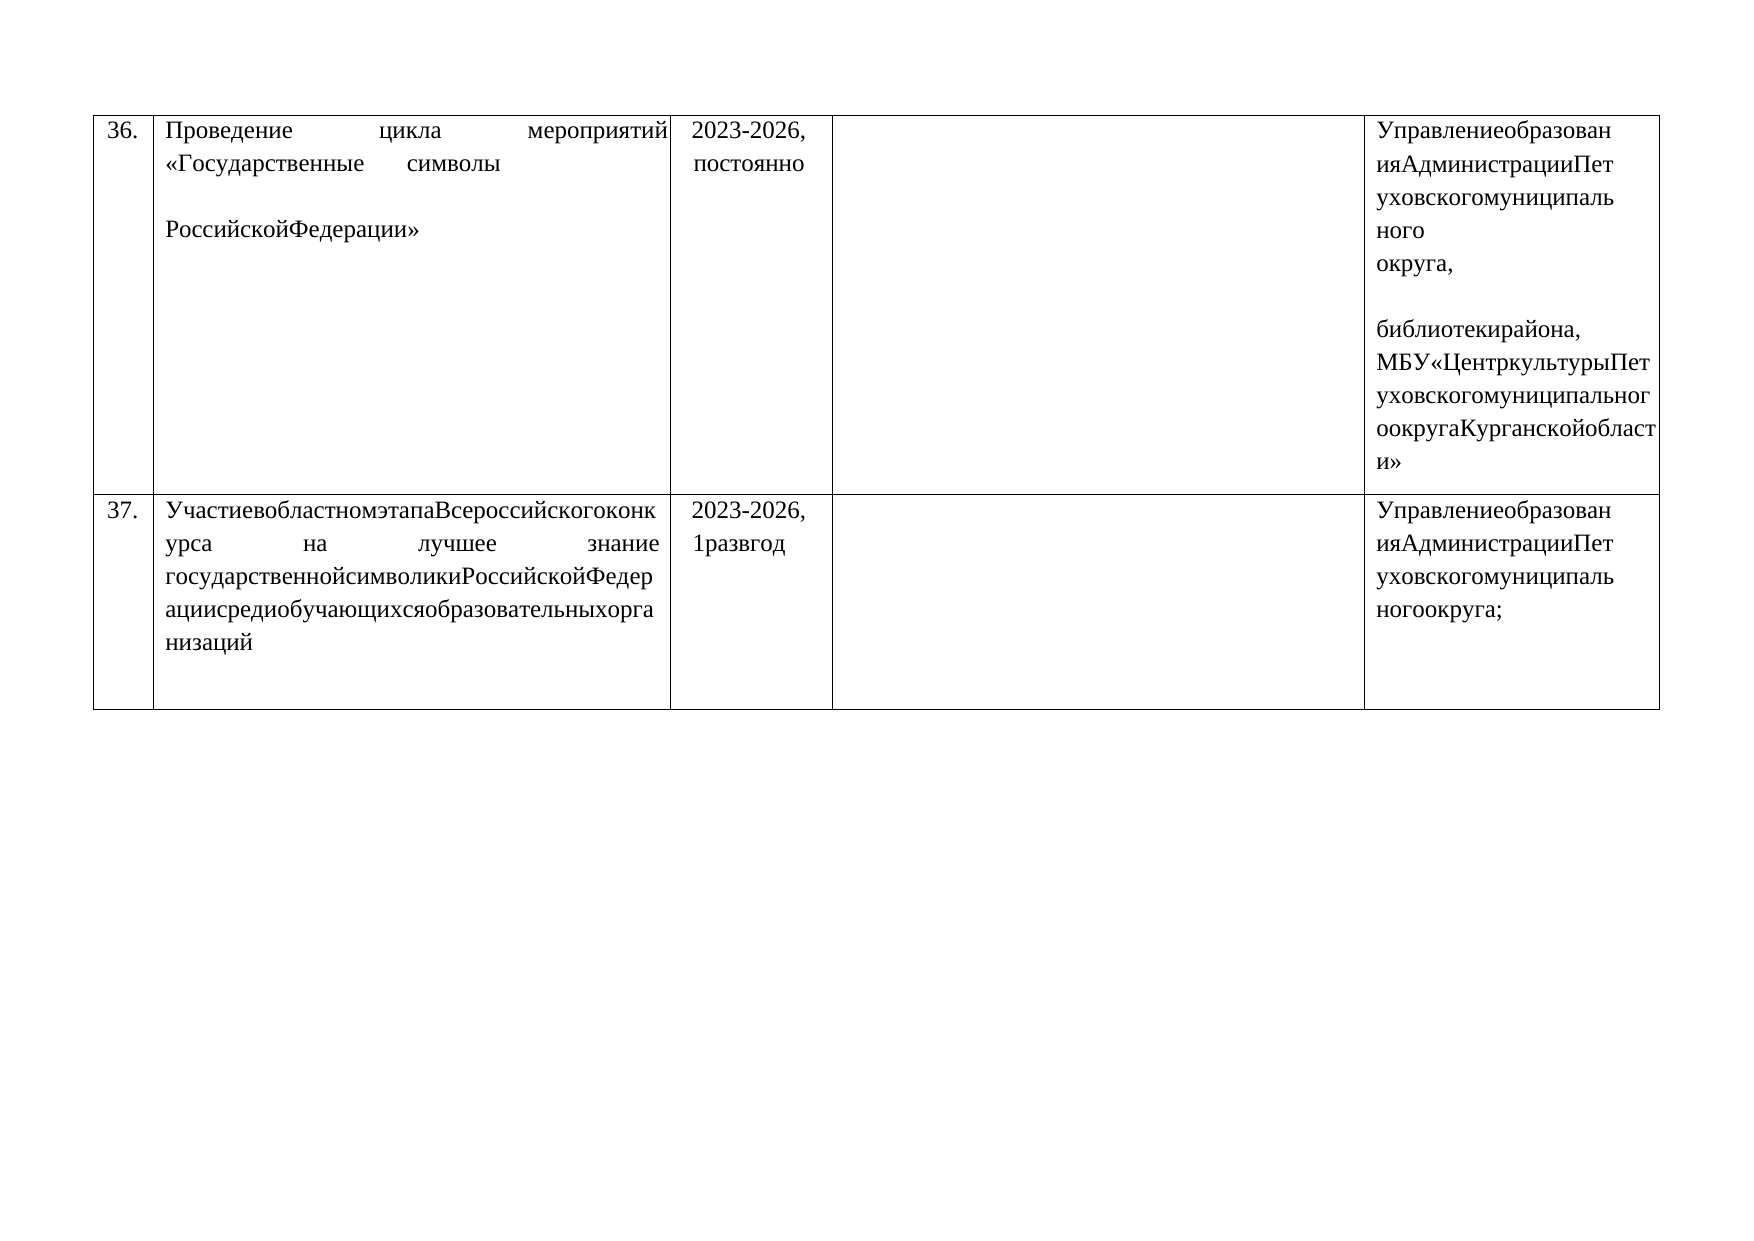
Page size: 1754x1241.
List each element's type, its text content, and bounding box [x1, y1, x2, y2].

table_header 36. [94, 116, 153, 494]
table_cell 2023-2026, 1развгод [671, 495, 832, 709]
table_cell УправлениеобразованияАдминистрацииПетуховскогомуниципальногоокруга; [1365, 495, 1659, 709]
table_header УправлениеобразованияАдминистрацииПетуховскогомуниципального округа, библиотекирайона, МБУ«ЦентркультурыПетуховскогомуниципальногоокругаКурганскойобласти» [1365, 116, 1659, 494]
table_header Проведение цикла мероприятий «Государственные символы РоссийскойФедерации» [154, 116, 670, 494]
table_cell 37. [94, 495, 153, 709]
table_header [833, 116, 1364, 494]
table_header 2023-2026, постоянно [671, 116, 832, 494]
table_cell [833, 495, 1364, 709]
table_cell УчастиевобластномэтапаВсероссийскогоконкурса на лучшее знание государственнойсимволикиРоссийскойФедерациисредиобучающихсяобразовательныхорганизаций [154, 495, 670, 709]
